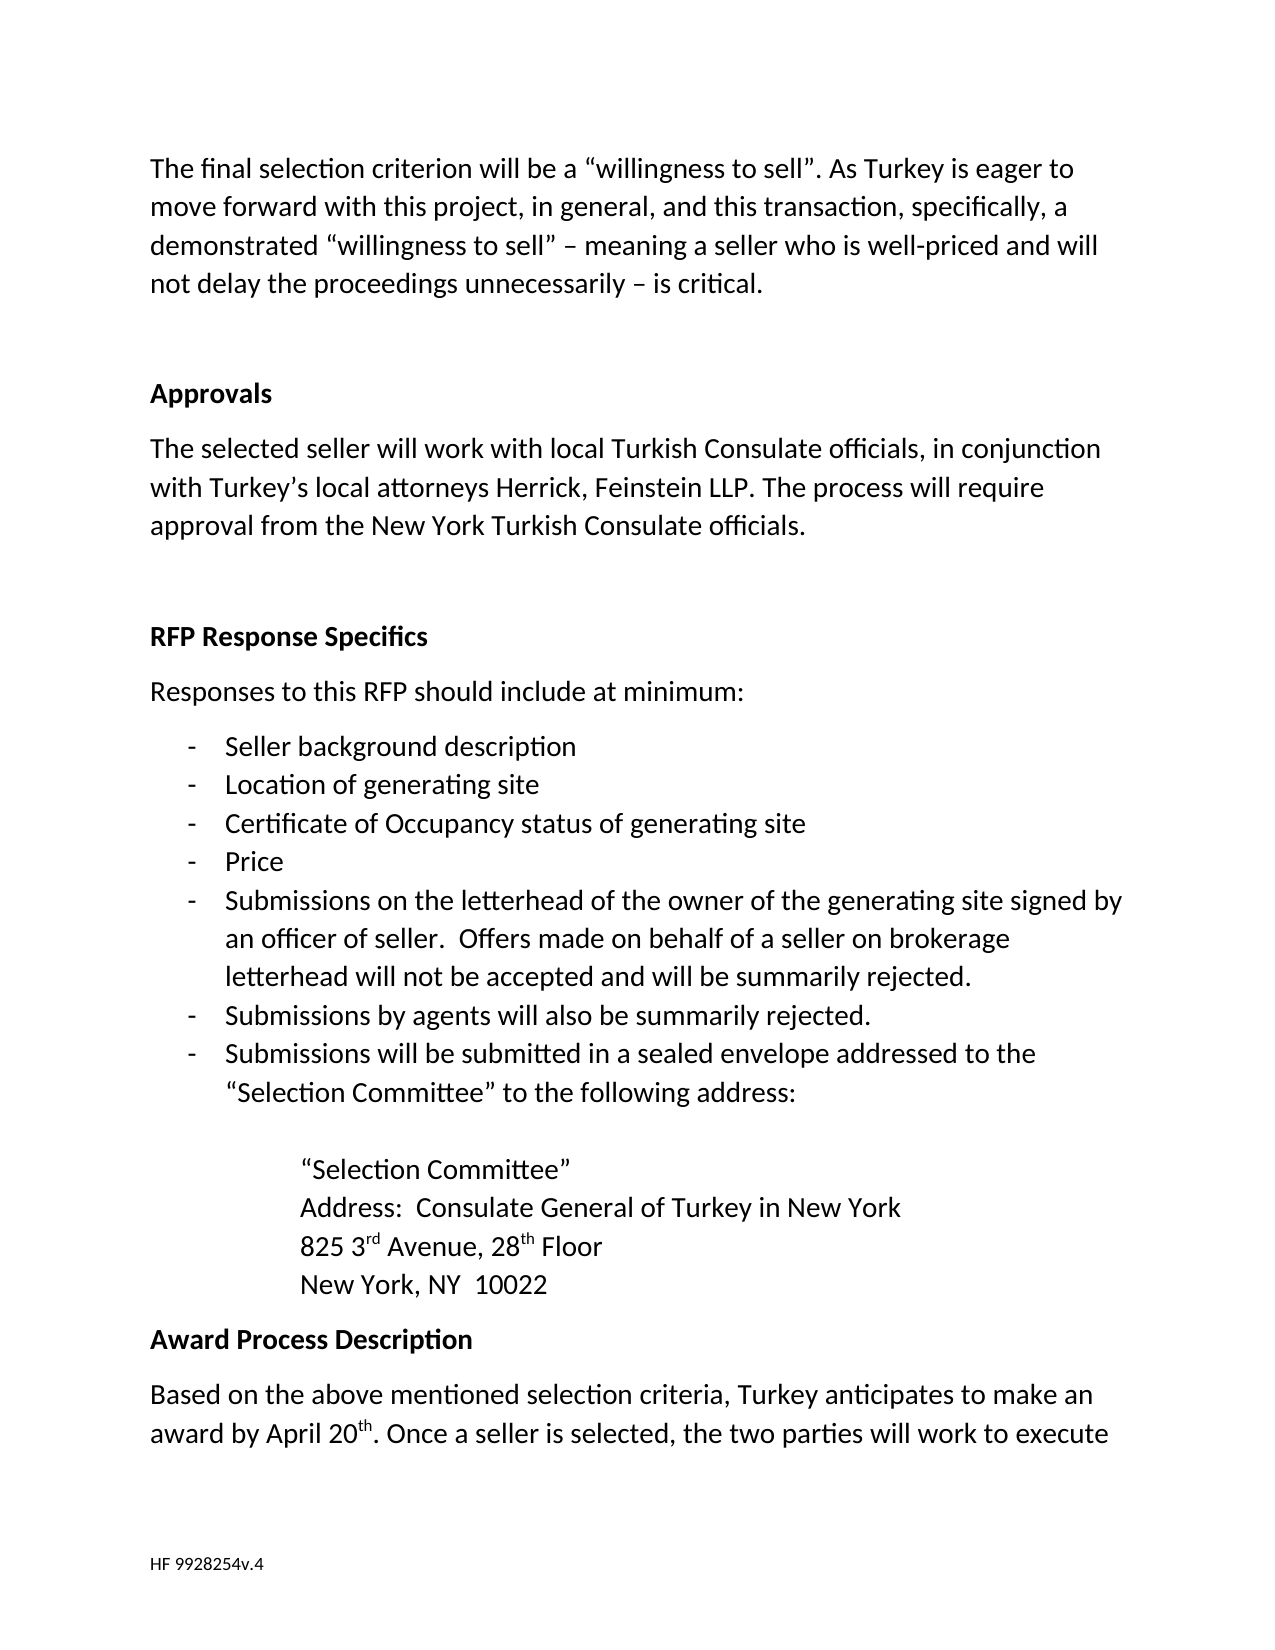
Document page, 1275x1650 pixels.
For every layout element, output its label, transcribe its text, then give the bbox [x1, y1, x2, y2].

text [150, 1376, 1125, 1450]
text RFP Response Specifics [150, 618, 1125, 653]
list Submissions will be submitted in a sealed envelope addressed to the “Selection Committee” to the following address: [187, 1035, 1125, 1109]
text Award Process Description [150, 1321, 1125, 1357]
text Approvals [150, 376, 1125, 411]
list “Selection Committee” Address: Consulate General of Turkey in New York 825 3rd Avenue, 28th Floor New York, NY 10022 [300, 1151, 1125, 1302]
text The selected seller will work with local Turkish Consulate officials, in conjunction with Turkey’s local attorneys Herrick, Feinstein LLP. The process will require approval from the New York Turkish Consulate officials. [150, 431, 1125, 543]
list Price [187, 843, 1125, 879]
list Seller background description [187, 728, 1125, 763]
list Submissions on the letterhead of the owner of the generating site signed by an officer of seller. Offers made on behalf of a seller on brokerage letterhead will not be accepted and will be summarily rejected. [187, 882, 1125, 994]
list Submissions by agents will also be summarily rejected. [187, 997, 1125, 1033]
text Responses to this RFP should include at minimum: [150, 673, 1125, 708]
list Location of generating site [187, 766, 1125, 802]
text The final selection criterion will be a “willingness to sell”. As Turkey is eager to move forward with this project, in general, and this transaction, specifically, a demonstrated “willingness to sell” – meaning a seller who is well-priced and will not delay the proceedings unnecessarily – is critical. [150, 150, 1125, 301]
list Certificate of Occupancy status of generating site [187, 805, 1125, 840]
